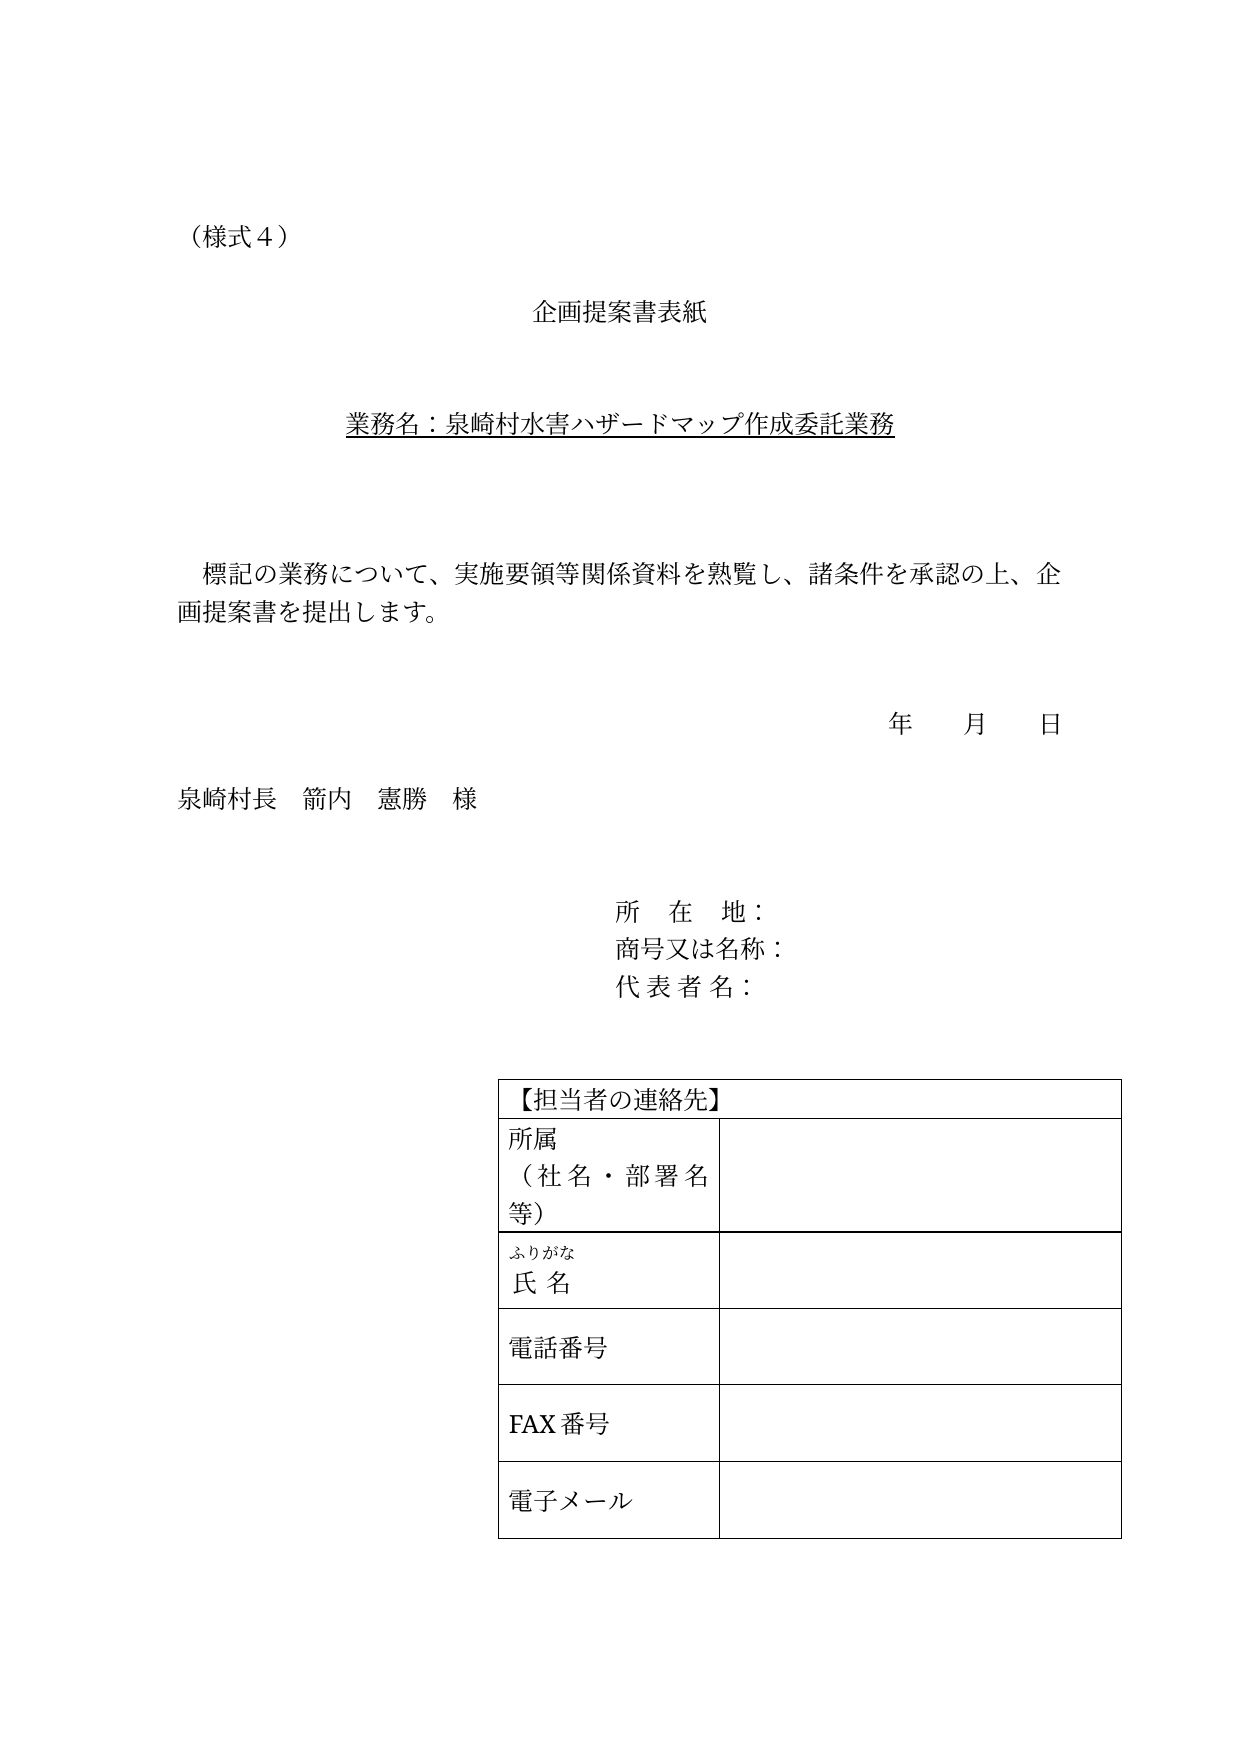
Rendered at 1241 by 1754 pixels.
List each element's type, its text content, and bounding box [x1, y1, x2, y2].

table_cell [720, 1462, 1121, 1538]
text 業務名：泉崎村水害ハザードマップ作成委託業務 [177, 404, 1063, 442]
table_cell 電子メール [499, 1462, 719, 1538]
text 代 表 者 名： [615, 967, 1063, 1004]
text 標記の業務について、実施要領等関係資料を熟覧し、諸条件を承認の上、企画提案書を提出します。 [177, 554, 1063, 629]
table_cell 電話番号 [499, 1309, 719, 1384]
text 年 月 日 [177, 704, 1063, 742]
table_cell FAX番号 [499, 1385, 719, 1461]
table_cell [499, 1233, 719, 1307]
table_cell [720, 1309, 1121, 1384]
table_cell [720, 1233, 1121, 1307]
table_cell [720, 1385, 1121, 1461]
text 泉崎村長 箭内 憲勝 様 [177, 779, 1063, 817]
table_cell 所属 （社名・部署名等） [499, 1119, 719, 1231]
text 企画提案書表紙 [177, 292, 1063, 329]
text （様式４） [177, 217, 1063, 254]
text 商号又は名称： [615, 929, 1063, 967]
text 所 在 地： [615, 892, 1063, 929]
table_cell [720, 1119, 1121, 1231]
table_header 【担当者の連絡先】 [499, 1080, 1121, 1118]
